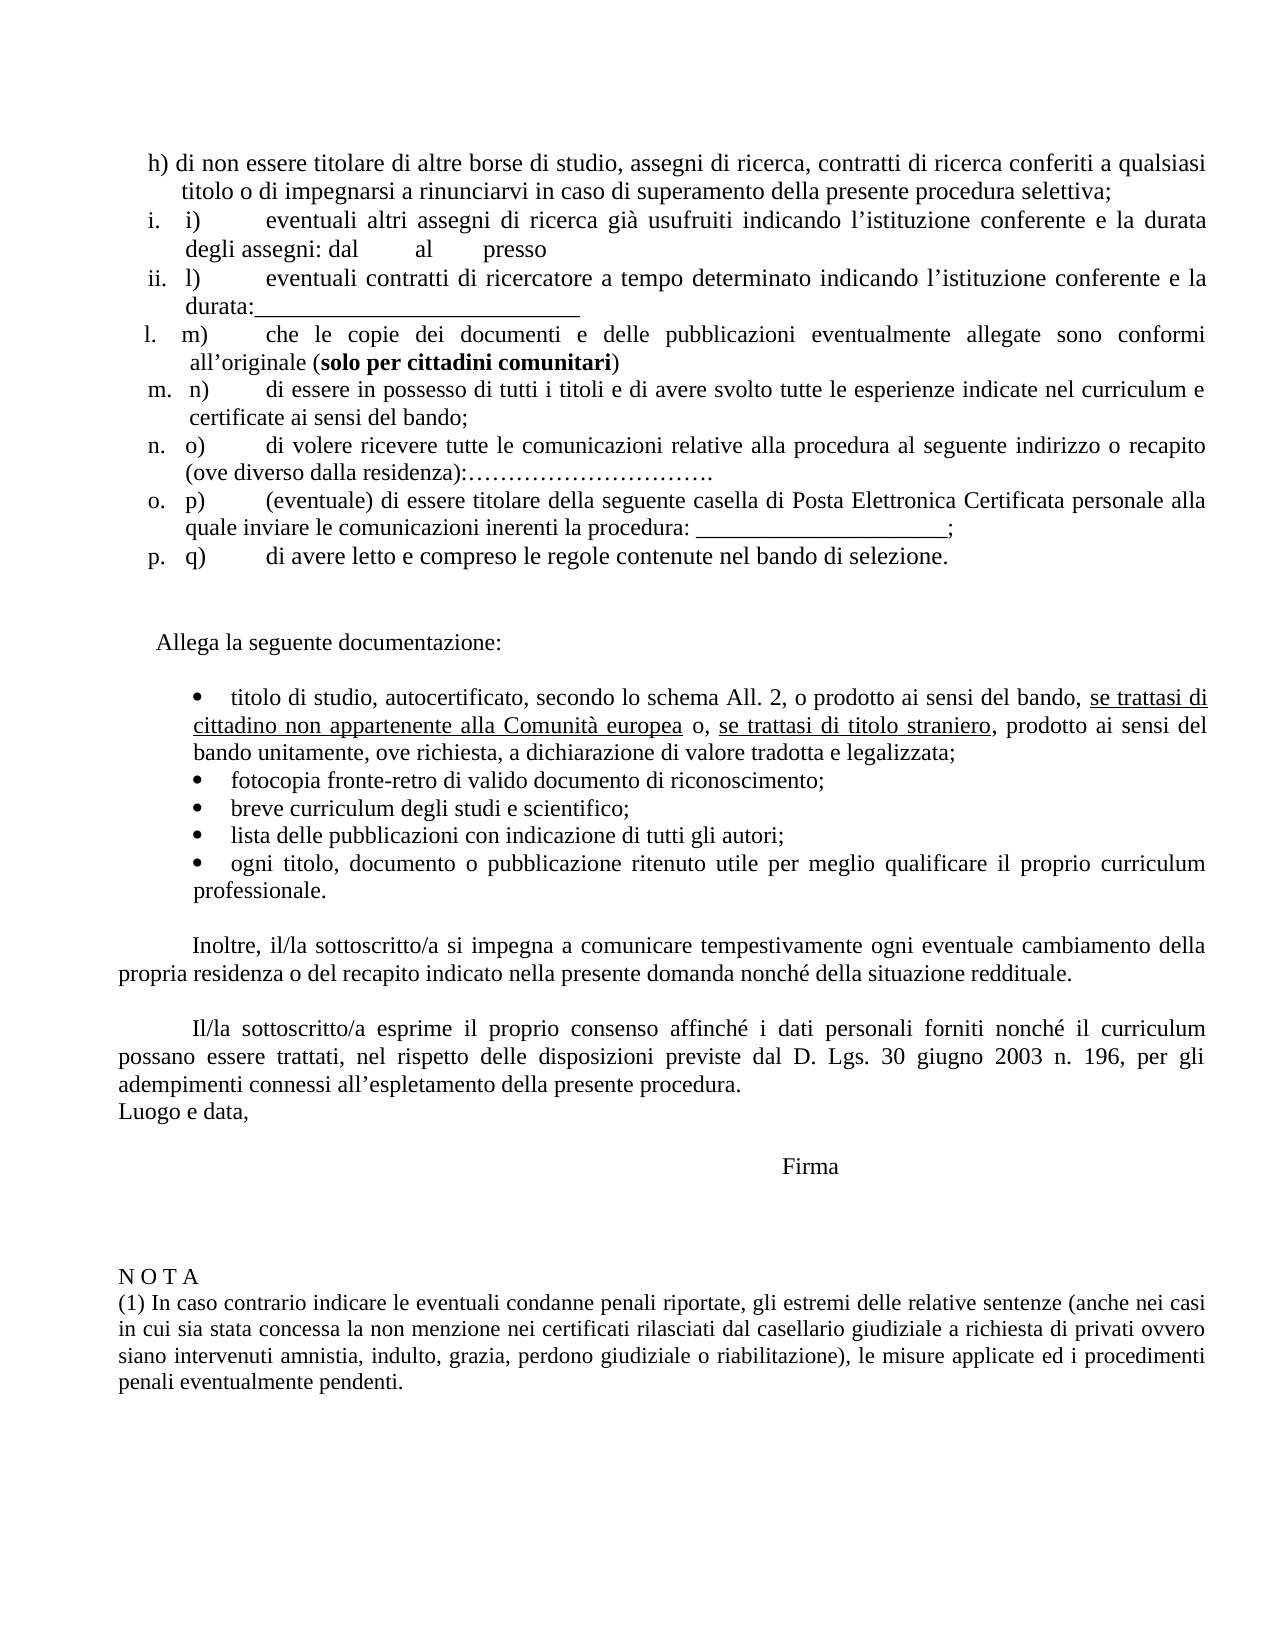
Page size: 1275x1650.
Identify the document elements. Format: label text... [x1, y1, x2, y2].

list o) di volere ricevere tutte le comunicazioni relative alla procedura al seguente indirizzo o recapito (ove diverso dalla residenza):…………………………. [148, 431, 1208, 486]
text  breve curriculum degli studi e scientifico; [193, 793, 1208, 821]
list q) di avere letto e compreso le regole contenute nel bando di selezione. [148, 541, 1208, 570]
text  fotocopia fronte-retro di valido documento di riconoscimento; [193, 766, 1208, 793]
text N O T A [118, 1263, 1208, 1289]
text (1) In caso contrario indicare le eventuali condanne penali riportate, gli estremi delle relative sentenze (anche nei casi in cui sia stata concessa la non menzione nei certificati rilasciati dal casellario giudiziale a richiesta di privati ovvero siano intervenuti amnistia, indulto, grazia, perdono giudiziale o riabilitazione), le misure applicate ed i procedimenti penali eventualmente pendenti. [118, 1289, 1208, 1394]
text  lista delle pubblicazioni con indicazione di tutti gli autori; [193, 821, 1208, 849]
text Firma [118, 1152, 1208, 1180]
list n) di essere in possesso di tutti i titoli e di avere svolto tutte le esperienze indicate nel curriculum e certificate ai sensi del bando; [148, 375, 1208, 431]
text  titolo di studio, autocertificato, secondo lo schema All. 2, o prodotto ai sensi del bando, se trattasi di cittadino non appartenente alla Comunità europea o, se trattasi di titolo straniero, prodotto ai sensi del bando unitamente, ove richiesta, a dichiarazione di valore tradotta e legalizzata; [193, 683, 1208, 766]
text Il/la sottoscritto/a esprime il proprio consenso affinché i dati personali forniti nonché il curriculum possano essere trattati, nel rispetto delle disposizioni previste dal D. Lgs. 30 giugno 2003 n. 196, per gli adempimenti connessi all’espletamento della presente procedura. [118, 1014, 1208, 1097]
list i) eventuali altri assegni di ricerca già usufruiti indicando l’istituzione conferente e la durata degli assegni: dal al presso [148, 205, 1208, 263]
text h) di non essere titolare di altre borse di studio, assegni di ricerca, contratti di ricerca conferiti a qualsiasi titolo o di impegnarsi a rinunciarvi in caso di superamento della presente procedura selettiva; [148, 148, 1208, 205]
text Allega la seguente documentazione: [156, 628, 1208, 656]
text Luogo e data, [118, 1097, 1208, 1125]
text  ogni titolo, documento o pubblicazione ritenuto utile per meglio qualificare il proprio curriculum professionale. [193, 849, 1208, 904]
list l) eventuali contratti di ricercatore a tempo determinato indicando l’istituzione conferente e la durata:__________________________ [148, 263, 1208, 320]
list m) che le copie dei documenti e delle pubblicazioni eventualmente allegate sono conformi all’originale (solo per cittadini comunitari) [144, 320, 1208, 375]
text Inoltre, il/la sottoscritto/a si impegna a comunicare tempestivamente ogni eventuale cambiamento della propria residenza o del recapito indicato nella presente domanda nonché della situazione reddituale. [118, 932, 1208, 987]
list p) (eventuale) di essere titolare della seguente casella di Posta Elettronica Certificata personale alla quale inviare le comunicazioni inerenti la procedura: _____________________; [148, 486, 1208, 541]
